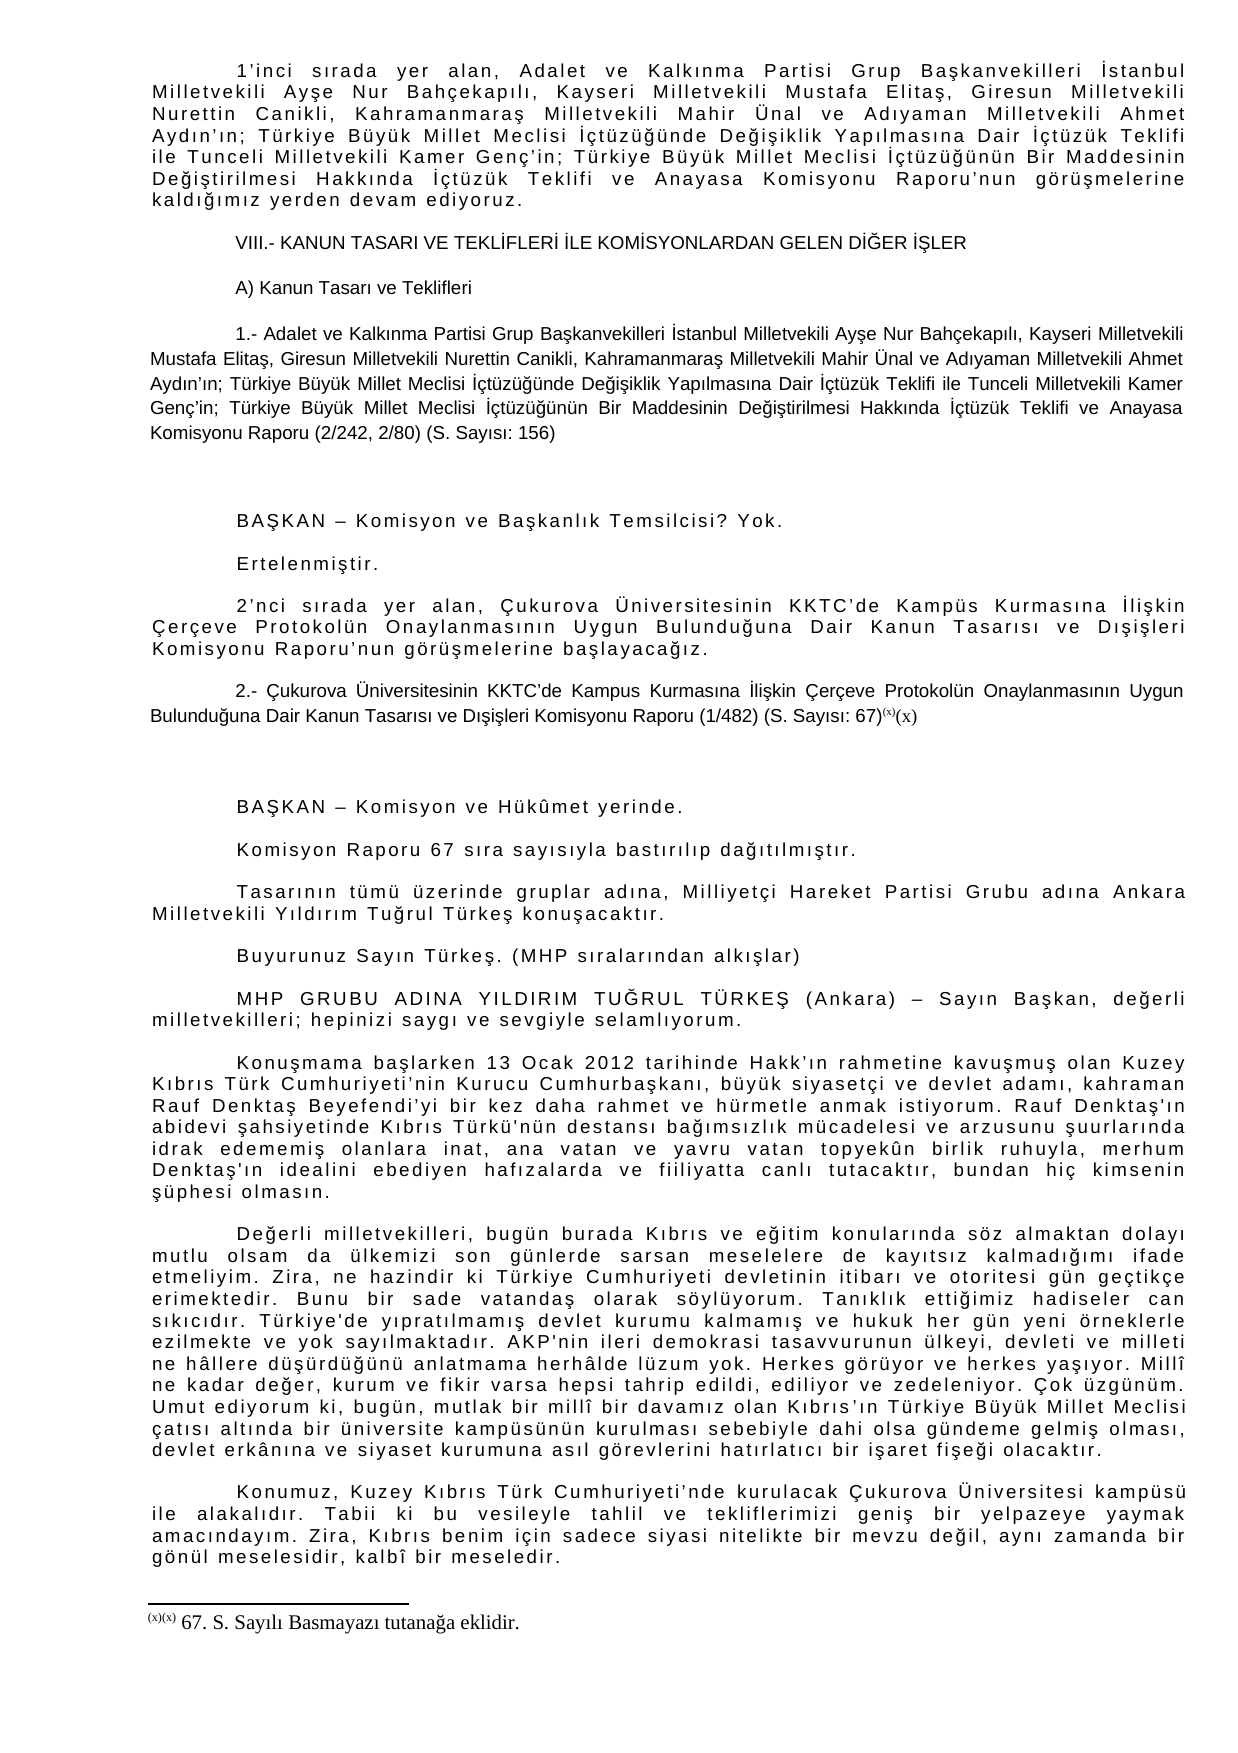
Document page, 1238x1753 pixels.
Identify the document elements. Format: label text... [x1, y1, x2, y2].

text Buyurunuz Sayın Türkeş. (MHP sıralarından alkışlar) [152, 945, 1186, 967]
text Komisyon Raporu 67 sıra sayısıyla bastırılıp dağıtılmıştır. [152, 839, 1186, 860]
text A) Kanun Tasarı ve Teklifleri [150, 277, 1184, 299]
text Ertelenmiştir. [152, 552, 1186, 574]
text 2’nci sırada yer alan, Çukurova Üniversitesinin KKTC’de Kampüs Kurmasına İlişkin Çerçeve Protokolün Onaylanmasının Uygun Bulunduğuna Dair Kanun Tasarısı ve Dışişleri Komisyonu Raporu’nun görüşmelerine başlayacağız. [152, 595, 1186, 659]
text 1’inci sırada yer alan, Adalet ve Kalkınma Partisi Grup Başkanvekilleri İstanbul Milletvekili Ayşe Nur Bahçekapılı, Kayseri Milletvekili Mustafa Elitaş, Giresun Milletvekili Nurettin Canikli, Kahramanmaraş Milletvekili Mahir Ünal ve Adıyaman Milletvekili Ahmet Aydın’ın; Türkiye Büyük Millet Meclisi İçtüzüğünde Değişiklik Yapılmasına Dair İçtüzük Teklifi ile Tunceli Milletvekili Kamer Genç’in; Türkiye Büyük Millet Meclisi İçtüzüğünün Bir Maddesinin Değiştirilmesi Hakkında İçtüzük Teklifi ve Anayasa Komisyonu Raporu’nun görüşmelerine kaldığımız yerden devam ediyoruz. [152, 60, 1186, 211]
text Değerli milletvekilleri, bugün burada Kıbrıs ve eğitim konularında söz almaktan dolayı mutlu olsam da ülkemizi son günlerde sarsan meselelere de kayıtsız kalmadığımı ifade etmeliyim. Zira, ne hazindir ki Türkiye Cumhuriyeti devletinin itibarı ve otoritesi gün geçtikçe erimektedir. Bunu bir sade vatandaş olarak söylüyorum. Tanıklık ettiğimiz hadiseler can sıkıcıdır. Türkiye'de yıpratılmamış devlet kurumu kalmamış ve hukuk her gün yeni örneklerle ezilmekte ve yok sayılmaktadır. AKP'nin ileri demokrasi tasavvurunun ülkeyi, devleti ve milleti ne hâllere düşürdüğünü anlatmama herhâlde lüzum yok. Herkes görüyor ve herkes yaşıyor. Millî ne kadar değer, kurum ve fikir varsa hepsi tahrip edildi, ediliyor ve zedeleniyor. Çok üzgünüm. Umut ediyorum ki, bugün, mutlak bir millî bir davamız olan Kıbrıs’ın Türkiye Büyük Millet Meclisi çatısı altında bir üniversite kampüsünün kurulması sebebiyle dahi olsa gündeme gelmiş olması, devlet erkânına ve siyaset kurumuna asıl görevlerini hatırlatıcı bir işaret fişeği olacaktır. [152, 1223, 1186, 1460]
text 1.- Adalet ve Kalkınma Partisi Grup Başkanvekilleri İstanbul Milletvekili Ayşe Nur Bahçekapılı, Kayseri Milletvekili Mustafa Elitaş, Giresun Milletvekili Nurettin Canikli, Kahramanmaraş Milletvekili Mahir Ünal ve Adıyaman Milletvekili Ahmet Aydın’ın; Türkiye Büyük Millet Meclisi İçtüzüğünde Değişiklik Yapılmasına Dair İçtüzük Teklifi ile Tunceli Milletvekili Kamer Genç’in; Türkiye Büyük Millet Meclisi İçtüzüğünün Bir Maddesinin Değiştirilmesi Hakkında İçtüzük Teklifi ve Anayasa Komisyonu Raporu (2/242, 2/80) (S. Sayısı: 156) [150, 323, 1184, 443]
text Tasarının tümü üzerinde gruplar adına, Milliyetçi Hareket Partisi Grubu adına Ankara Milletvekili Yıldırım Tuğrul Türkeş konuşacaktır. [152, 881, 1186, 924]
text MHP GRUBU ADINA YILDIRIM TUĞRUL TÜRKEŞ (Ankara) – Sayın Başkan, değerli milletvekilleri; hepinizi saygı ve sevgiyle selamlıyorum. [152, 987, 1186, 1031]
text Konumuz, Kuzey Kıbrıs Türk Cumhuriyeti’nde kurulacak Çukurova Üniversitesi kampüsü ile alakalıdır. Tabii ki bu vesileyle tahlil ve tekliflerimizi geniş bir yelpazeye yaymak amacındayım. Zira, Kıbrıs benim için sadece siyasi nitelikte bir mevzu değil, aynı zamanda bir gönül meselesidir, kalbî bir meseledir. [152, 1481, 1186, 1567]
text BAŞKAN – Komisyon ve Başkanlık Temsilcisi? Yok. [152, 510, 1186, 531]
text 2.- Çukurova Üniversitesinin KKTC’de Kampus Kurmasına İlişkin Çerçeve Protokolün Onaylanmasının Uygun Bulunduğuna Dair Kanun Tasarısı ve Dışişleri Komisyonu Raporu (1/482) (S. Sayısı: 67)(x) [150, 680, 1184, 727]
text Konuşmama başlarken 13 Ocak 2012 tarihinde Hakk’ın rahmetine kavuşmuş olan Kuzey Kıbrıs Türk Cumhuriyeti’nin Kurucu Cumhurbaşkanı, büyük siyasetçi ve devlet adamı, kahraman Rauf Denktaş Beyefendi’yi bir kez daha rahmet ve hürmetle anmak istiyorum. Rauf Denktaş'ın abidevi şahsiyetinde Kıbrıs Türkü'nün destansı bağımsızlık mücadelesi ve arzusunu şuurlarında idrak edememiş olanlara inat, ana vatan ve yavru vatan topyekûn birlik ruhuyla, merhum Denktaş'ın idealini ebediyen hafızalarda ve fiiliyatta canlı tutacaktır, bundan hiç kimsenin şüphesi olmasın. [152, 1051, 1186, 1202]
text BAŞKAN – Komisyon ve Hükûmet yerinde. [152, 796, 1186, 818]
text VIII.- KANUN TASARI VE TEKLİFLERİ İLE KOMİSYONLARDAN GELEN DİĞER İŞLER [150, 231, 1184, 253]
